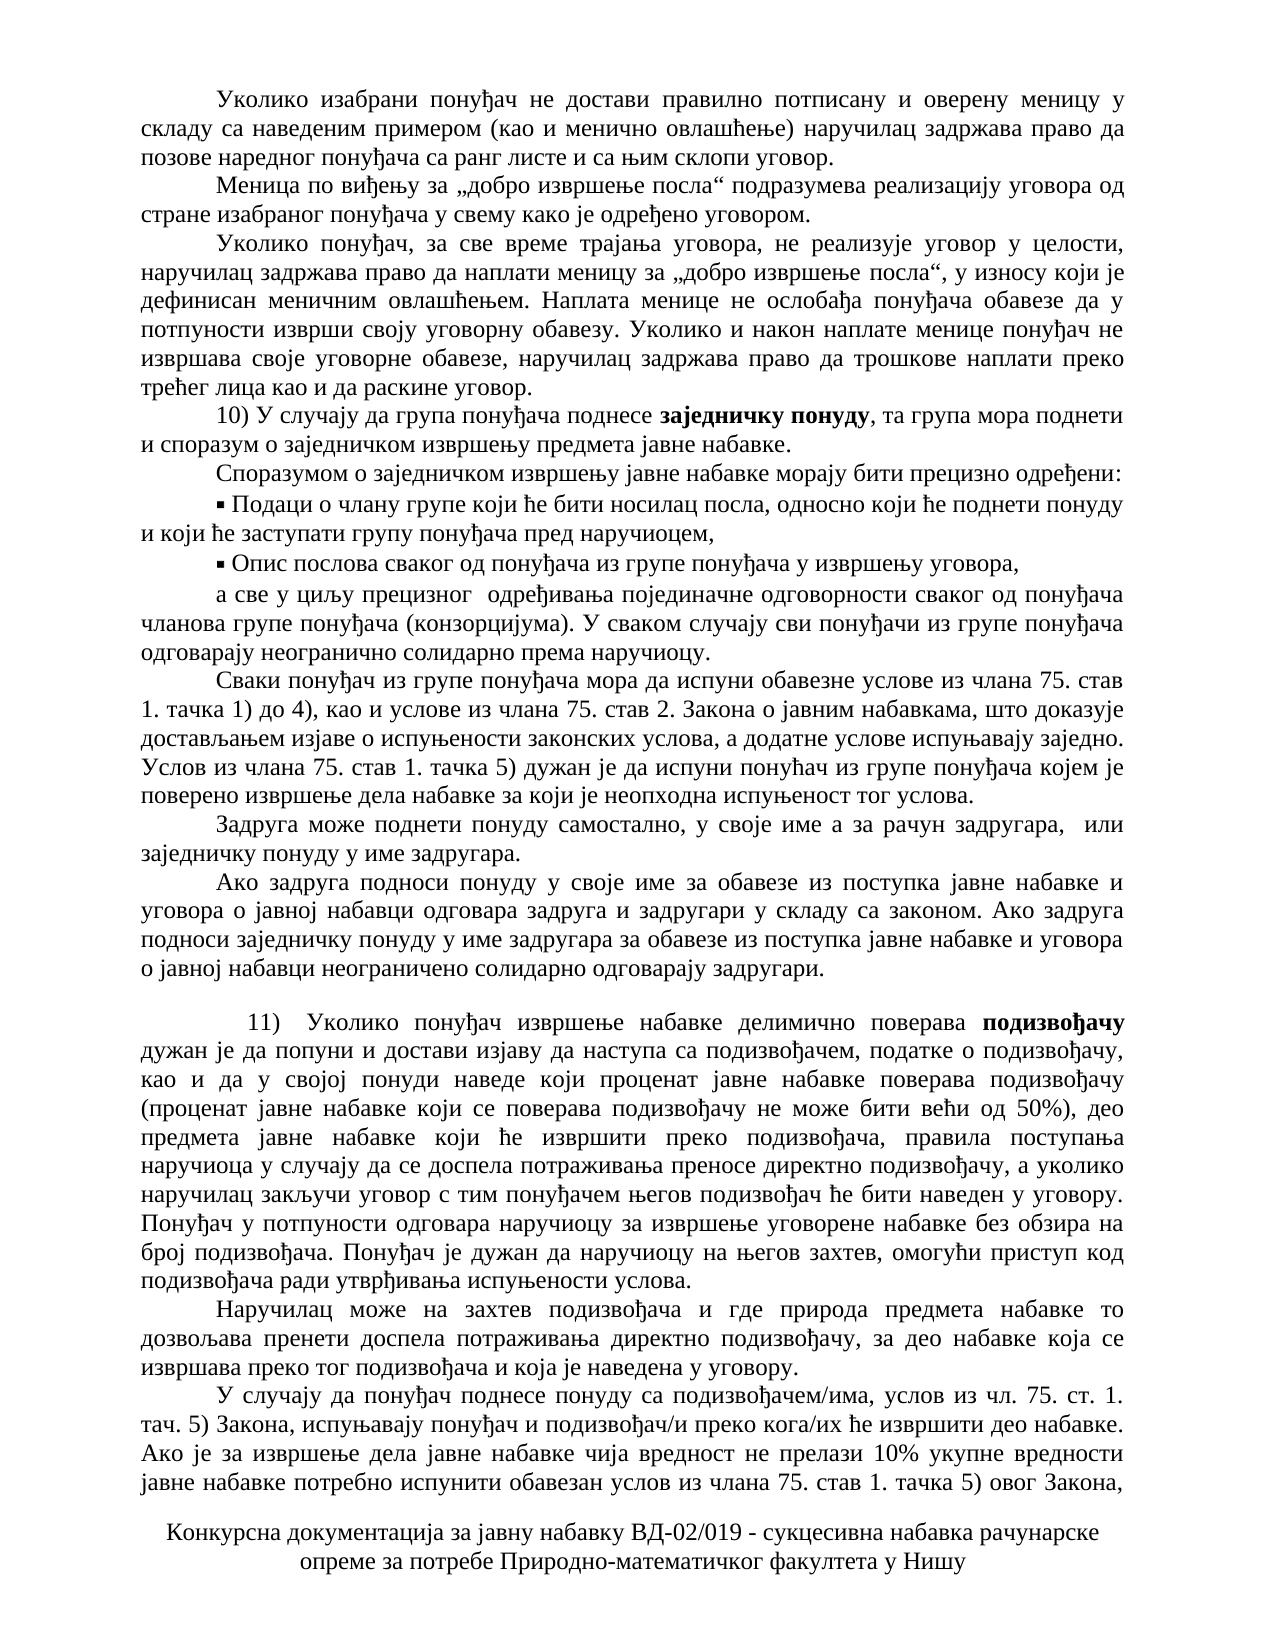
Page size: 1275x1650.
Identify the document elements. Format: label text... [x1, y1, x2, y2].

list Опис послова сваког од понуђача из групе понуђача у извршењу уговора, [141, 548, 1125, 577]
text Меница по виђењу за „добро извршење посла“ подразумева реализацију уговора од стране изабраног понуђача у свему како је одређено уговором. [141, 171, 1125, 228]
text Ако задруга подноси понуду у своје име за обавезе из поступка јавне набавке и уговора о јавној набавци одговара задруга и задругари у складу са законом. Ако задруга подноси заједничку понуду у име задругара за обавезе из поступка јавне набавке и уговора о јавној набавци неограничено солидарно одговарају задругари. [141, 867, 1125, 982]
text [141, 1381, 1125, 1496]
text 10) У случају да група понуђача поднесе заједничку понуду, та група мора поднети и споразум о заједничком извршењу предмета јавне набавке. [141, 401, 1123, 458]
list Подаци о члану групе који ће бити носилац посла, односно који ће поднети понуду и који ће заступати групу понуђача пред наручиоцем, [141, 489, 1125, 546]
text Уколико изабрани понуђач не достави правилно потписану и оверену меницу у складу са наведеним примером (као и менично овлашћење) наручилац задржава право да позове наредног понуђача са ранг листе и са њим склопи уговор. [141, 84, 1125, 171]
text Споразумом о заједничком извршењу јавне набавке морају бити прецизно одређени: [141, 458, 1123, 487]
text Наручилац може на захтев подизвођача и где природа предмета набавке то дозвољава пренети доспела потраживања директно подизвођачу, за део набавке која се извршава преко тог подизвођача и која је наведена у уговору. [141, 1294, 1125, 1381]
text а све у циљу прецизног одређивања појединачне одговорности сваког од понуђача чланова групе понуђача (конзорцијума). У сваком случају сви понуђачи из групе понуђача одговарају неогранично солидарно према наручиоцу. [141, 579, 1125, 666]
text 11) Уколико понуђач извршење набавке делимично поверава подизвођачу дужан је да попуни и достави изјаву да наступа са подизвођачем, податке о подизвођачу, као и да у својој понуди наведе који проценат јавне набавке поверава подизвођачу (проценат јавне набавке који се поверава подизвођачу не може бити већи од 50%), део предмета јавне набавке који ће извршити преко подизвођача, правила поступања наручиоца у случају да се доспела потраживања преносе директно подизвођачу, а уколико наручилац закључи уговор с тим понуђачем његов подизвођач ће бити наведен у уговору. Понуђач у потпуности одговара наручиоцу за извршење уговорене набавке без обзира на број подизвођача. Понуђач је дужан да наручиоцу на његов захтев, омогући приступ код подизвођача ради утврђивања испуњености услова. [141, 1007, 1125, 1294]
text Задруга може поднети понуду самостално, у своје име а за рачун задругара, или заједничку понуду у име задругара. [141, 809, 1125, 867]
text Уколико понуђач, за све време трајања уговора, не реализује уговор у целости, наручилац задржава право да наплати меницу за „добро извршење посла“, у износу који је дефинисан меничним овлашћењем. Наплата менице не ослобађа понуђача обавезе да у потпуности изврши своју уговорну обавезу. Уколико и након наплате менице понуђач не извршава своје уговорне обавезе, наручилац задржава право да трошкове наплати преко трећег лица као и да раскине уговор. [141, 228, 1125, 401]
text Сваки понуђач из групе понуђача мора да испуни обавезне услове из члана 75. став 1. тачка 1) до 4), као и услове из члана 75. став 2. Закона о јавним набавкама, што доказује достављањем изјаве о испуњености законских услова, а додатне услове испуњавају заједно. Услов из члана 75. став 1. тачка 5) дужан је да испуни понућач из групе понуђача којем је поверено извршење дела набавке за који је неопходна испуњеност тог услова. [141, 666, 1125, 809]
